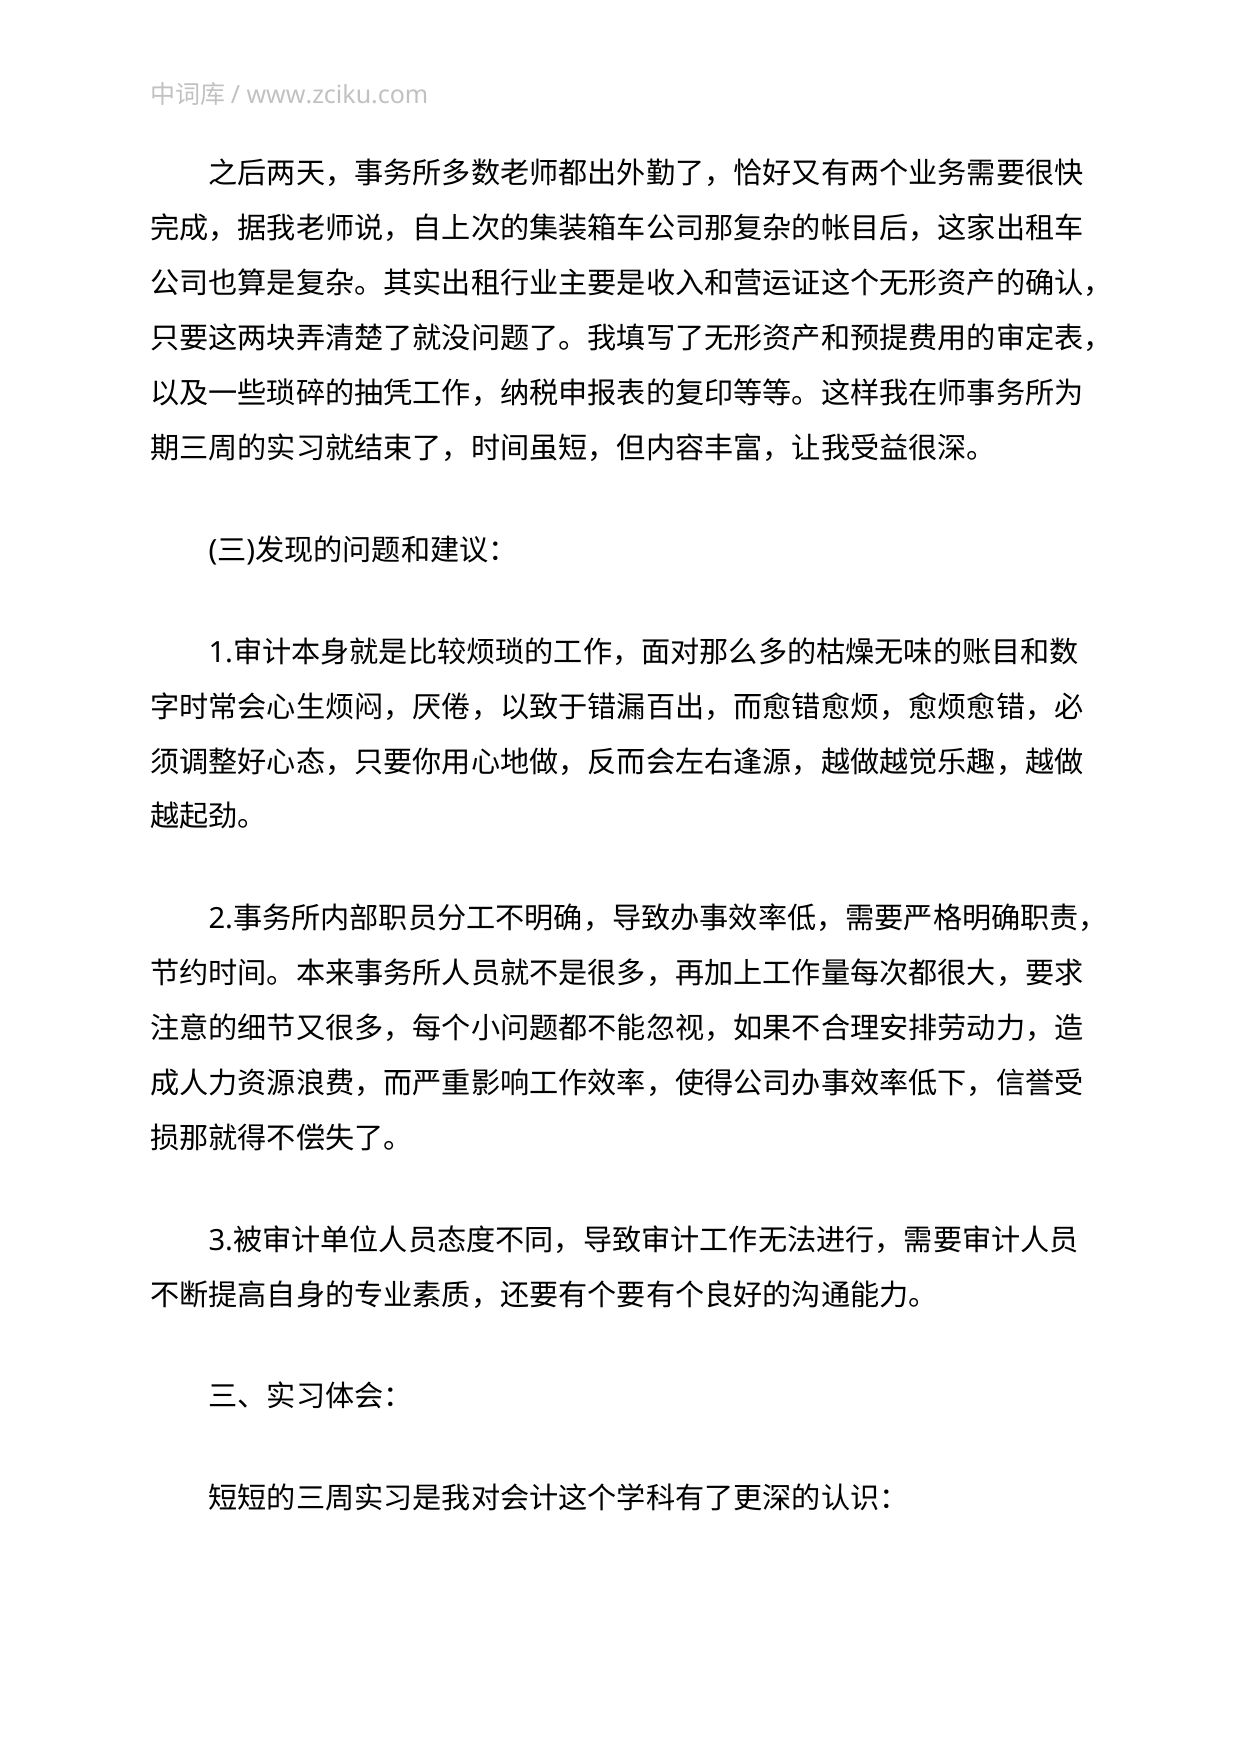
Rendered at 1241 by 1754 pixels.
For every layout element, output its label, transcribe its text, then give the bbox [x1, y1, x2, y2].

text 1.审计本身就是比较烦琐的工作，面对那么多的枯燥无味的账目和数字时常会心生烦闷，厌倦，以致于错漏百出，而愈错愈烦，愈烦愈错，必须调整好心态，只要你用心地做，反而会左右逢源，越做越觉乐趣，越做越起劲。 [150, 628, 1090, 835]
text 3.被审计单位人员态度不同，导致审计工作无法进行，需要审计人员不断提高自身的专业素质，还要有个要有个良好的沟通能力。 [150, 1216, 1090, 1313]
text (三)发现的问题和建议： [150, 526, 1090, 569]
text 2.事务所内部职员分工不明确，导致办事效率低，需要严格明确职责，节约时间。本来事务所人员就不是很多，再加上工作量每次都很大，要求注意的细节又很多，每个小问题都不能忽视，如果不合理安排劳动力，造成人力资源浪费，而严重影响工作效率，使得公司办事效率低下，信誉受损那就得不偿失了。 [150, 895, 1090, 1157]
text 短短的三周实习是我对会计这个学科有了更深的认识： [150, 1475, 1090, 1517]
text 三、实习体会： [150, 1373, 1090, 1415]
text 之后两天，事务所多数老师都出外勤了，恰好又有两个业务需要很快完成，据我老师说，自上次的集装箱车公司那复杂的帐目后，这家出租车公司也算是复杂。其实出租行业主要是收入和营运证这个无形资产的确认，只要这两块弄清楚了就没问题了。我填写了无形资产和预提费用的审定表，以及一些琐碎的抽凭工作，纳税申报表的复印等等。这样我在师事务所为期三周的实习就结束了，时间虽短，但内容丰富，让我受益很深。 [150, 150, 1090, 467]
